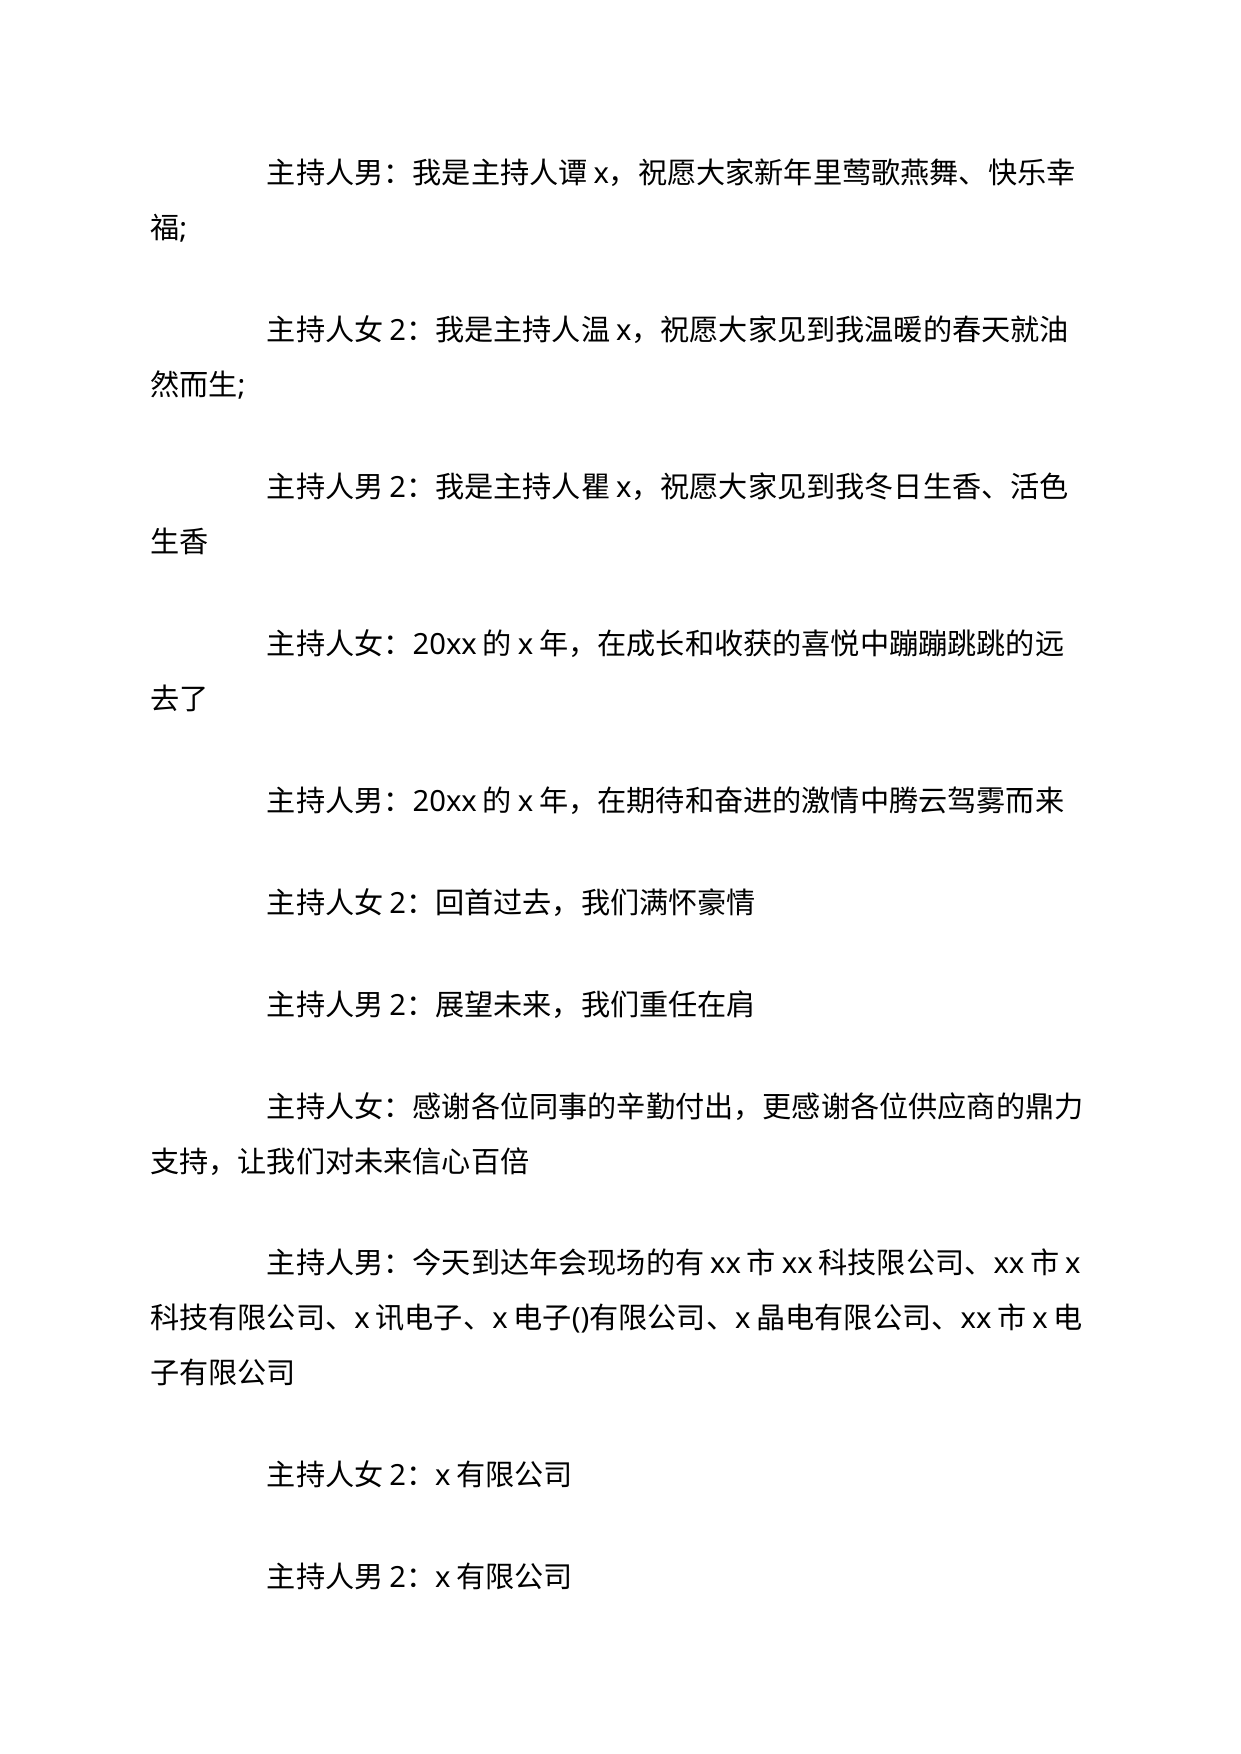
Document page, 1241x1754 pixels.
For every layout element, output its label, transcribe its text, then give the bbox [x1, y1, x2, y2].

text 主持人男：今天到达年会现场的有xx市xx科技限公司、xx市x科技有限公司、x讯电子、x电子()有限公司、x晶电有限公司、xx市x电子有限公司 [150, 1240, 1090, 1392]
text 主持人女：感谢各位同事的辛勤付出，更感谢各位供应商的鼎力支持，让我们对未来信心百倍 [150, 1083, 1090, 1181]
text 主持人男：我是主持人谭x，祝愿大家新年里莺歌燕舞、快乐幸福; [150, 150, 1090, 247]
text 主持人男2：x有限公司 [150, 1554, 1090, 1596]
text 主持人女2：我是主持人温x，祝愿大家见到我温暖的春天就油然而生; [150, 307, 1090, 404]
text 主持人女2：x有限公司 [150, 1452, 1090, 1494]
text 主持人女：20xx的x年，在成长和收获的喜悦中蹦蹦跳跳的远去了 [150, 621, 1090, 718]
text 主持人女2：回首过去，我们满怀豪情 [150, 879, 1090, 922]
text 主持人男2：展望未来，我们重任在肩 [150, 981, 1090, 1024]
text 主持人男：20xx的x年，在期待和奋进的激情中腾云驾雾而来 [150, 777, 1090, 820]
text 主持人男2：我是主持人瞿x，祝愿大家见到我冬日生香、活色生香 [150, 464, 1090, 561]
